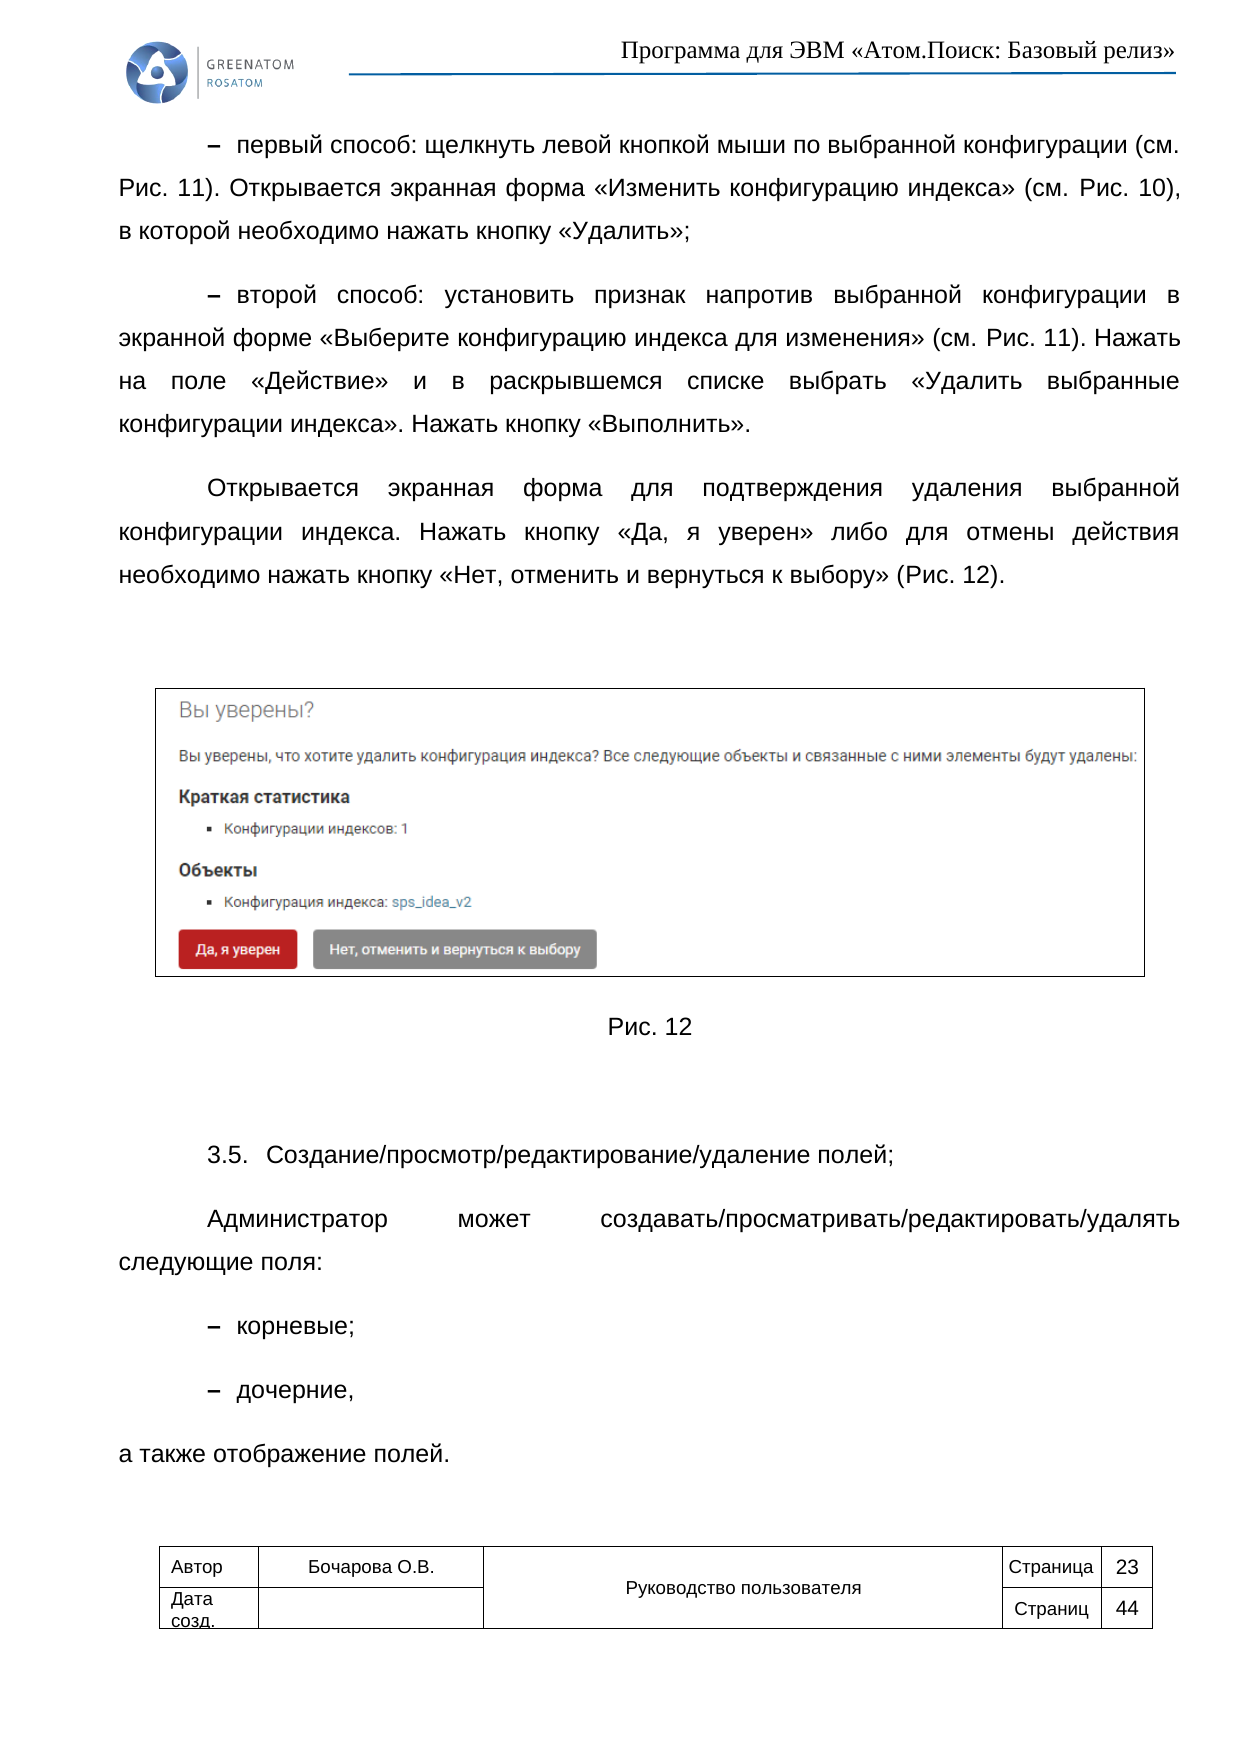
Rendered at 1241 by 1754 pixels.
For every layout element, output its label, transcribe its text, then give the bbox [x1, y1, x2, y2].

text первый способ: щелкнуть левой кнопкой мыши по выбранной конфигурации (см. Рис. 11). Открывается экранная форма «Изменить конфигурацию индекса» (см. Рис. 10), в которой необходимо нажать кнопку «Удалить»; [118, 130, 1181, 245]
text Создание/просмотр/редактирование/удаление полей; [118, 1140, 1199, 1169]
text дочерние, [118, 1375, 1181, 1404]
text Администратор может создавать/просматривать/редактировать/удалять следующие поля: [118, 1204, 1181, 1276]
text корневые; [118, 1311, 1181, 1340]
picture [111, 27, 301, 116]
picture [156, 689, 1144, 976]
text а также отображение полей. [118, 1439, 1181, 1468]
text второй способ: установить признак напротив выбранной конфигурации в экранной форме «Выберите конфигурацию индекса для изменения» (см. Рис. 11). Нажать на поле «Действие» и в раскрывшемся списке выбрать «Удалить выбранные конфигурации индекса». Нажать кнопку «Выполнить». [118, 280, 1181, 438]
text Открывается экранная форма для подтверждения удаления выбранной конфигурации индекса. Нажать кнопку «Да, я уверен» либо для отмены действия необходимо нажать кнопку «Нет, отменить и вернуться к выбору» (Рис. 12). [118, 473, 1181, 588]
text Рис. 12 [118, 1012, 1181, 1041]
